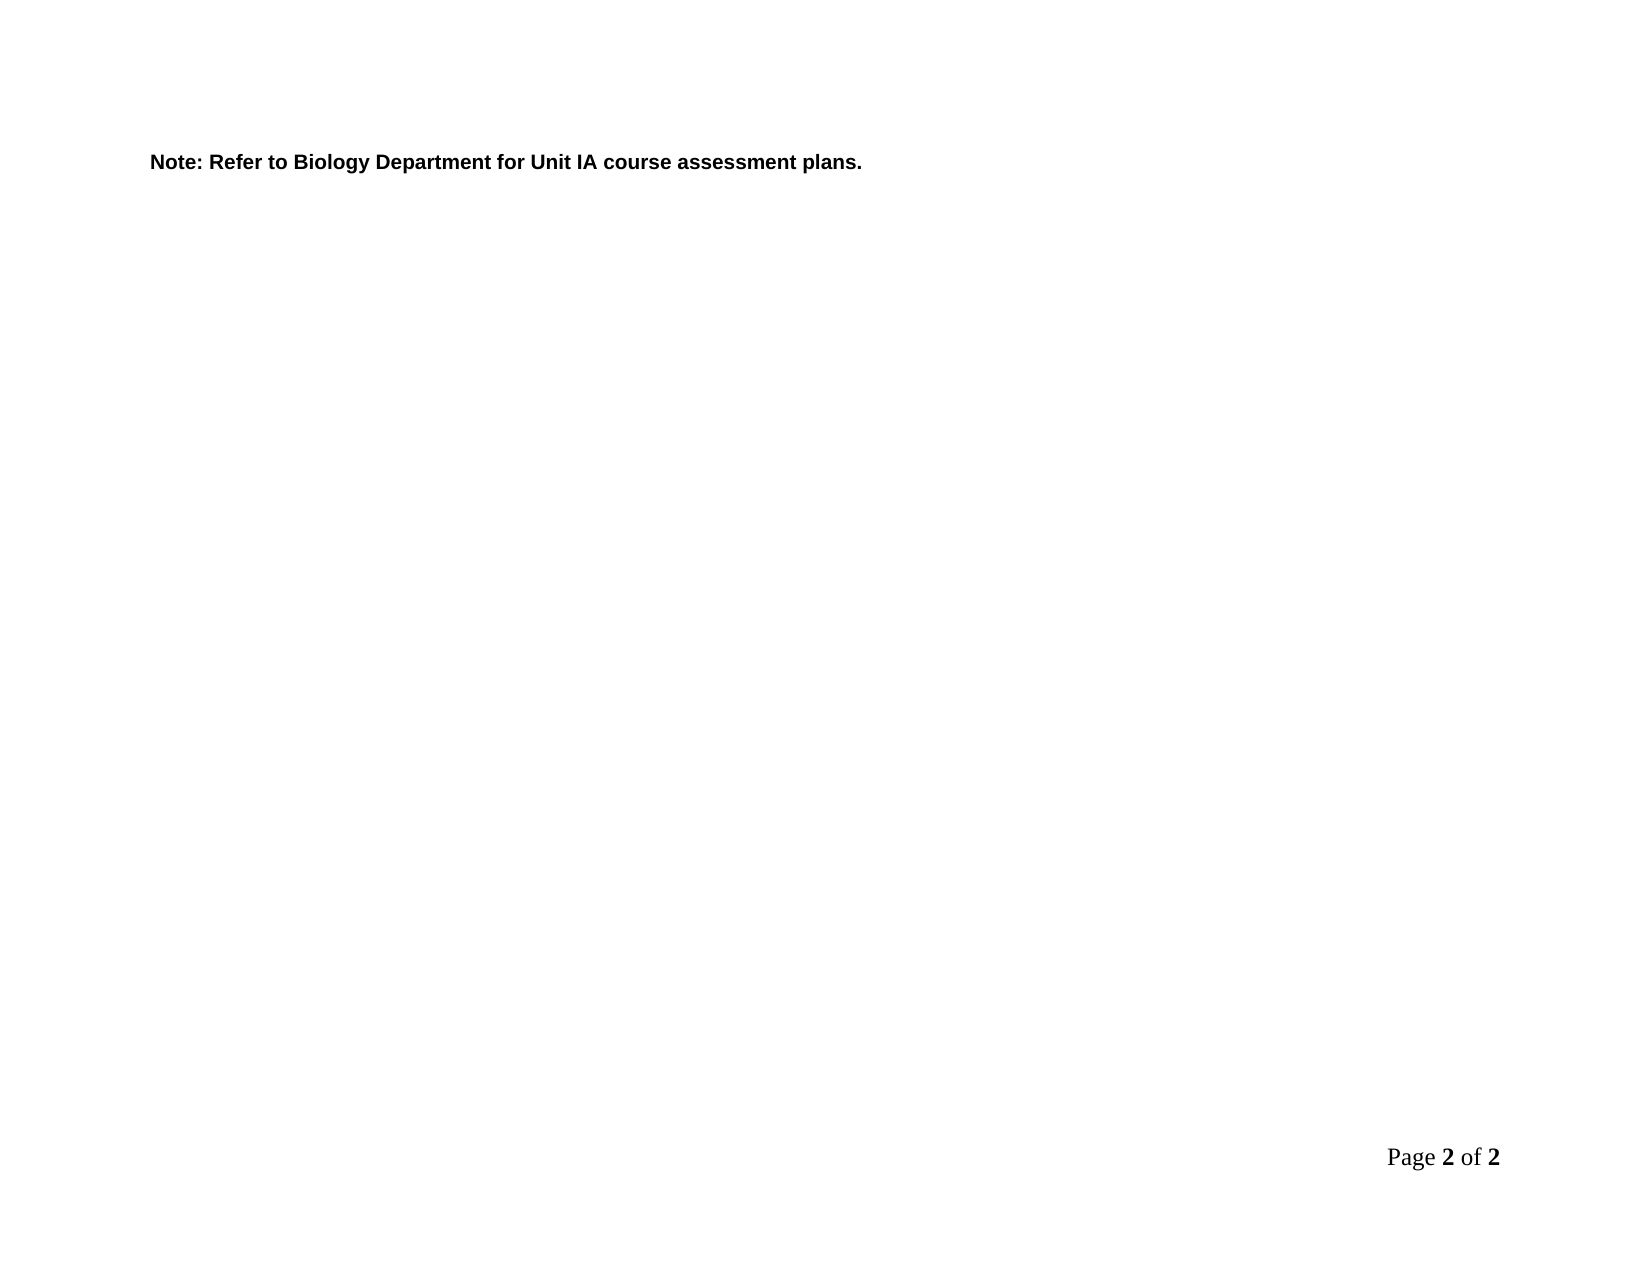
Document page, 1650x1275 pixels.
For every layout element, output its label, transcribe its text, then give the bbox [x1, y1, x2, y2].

text Note: Refer to Biology Department for Unit IA course assessment plans. [150, 150, 1500, 174]
